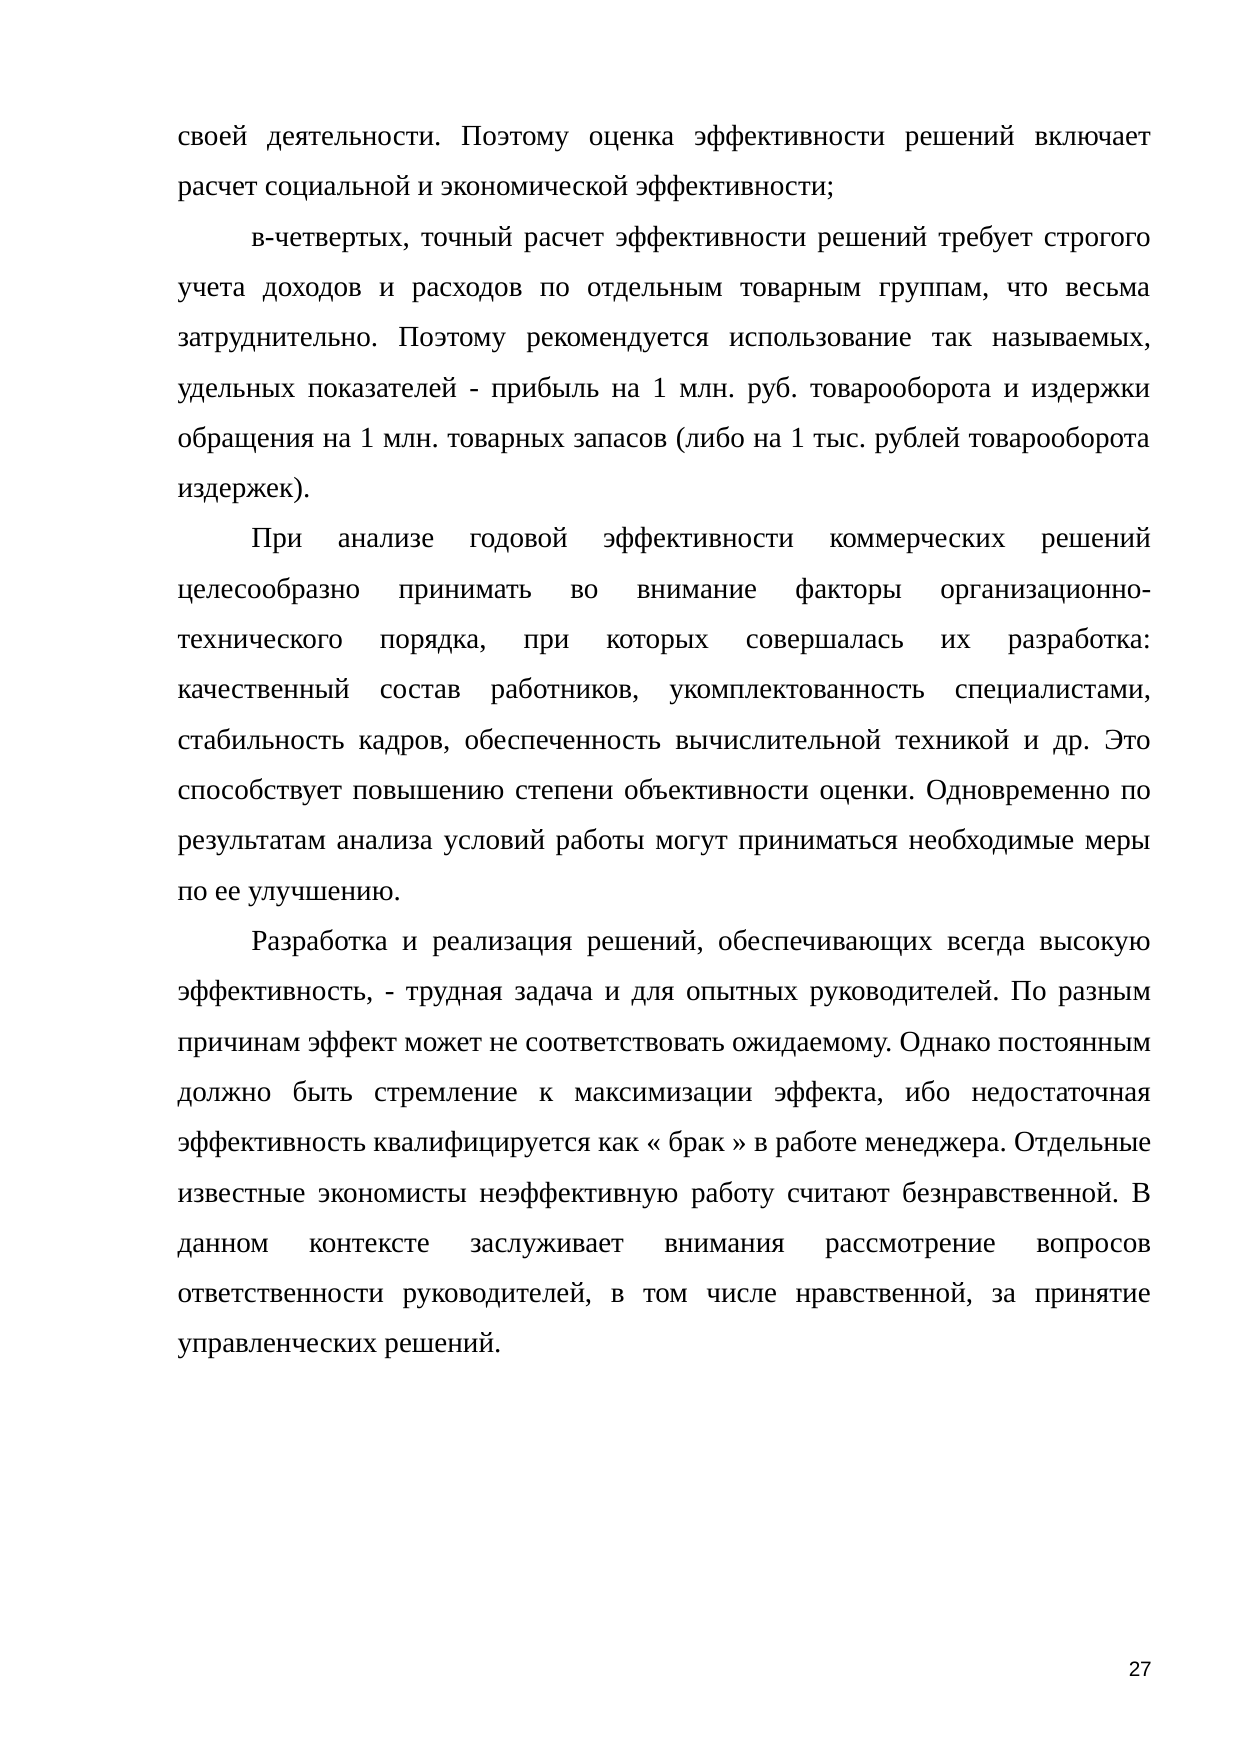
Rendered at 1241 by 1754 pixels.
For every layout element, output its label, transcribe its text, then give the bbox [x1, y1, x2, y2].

text При анализе годовой эффективности коммерческих решений целесообразно принимать во внимание факторы организационно-технического порядка, при которых совершалась их разработка: качественный состав работников, укомплектованность специалистами, стабильность кадров, обеспеченность вычислительной техникой и др. Это способствует повышению степени объективности оценки. Одновременно по результатам анализа условий работы могут приниматься необходимые меры по ее улучшению. [177, 521, 1152, 906]
text в-четвертых, точный расчет эффективности решений требует строгого учета доходов и расходов по отдельным товарным группам, что весьма затруднительно. Поэтому рекомендуется использование так называемых, удельных показателей - прибыль на 1 млн. руб. товарооборота и издержки обращения на 1 млн. товарных запасов (либо на 1 тыс. рублей товарооборота издержек). [177, 219, 1152, 504]
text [177, 118, 1152, 202]
text Разработка и реализация решений, обеспечивающих всегда высокую эффективность, - трудная задача и для опытных руководителей. По разным причинам эффект может не соответствовать ожидаемому. Однако постоянным должно быть стремление к максимизации эффекта, ибо недостаточная эффективность квалифицируется как « брак » в работе менеджера. Отдельные известные экономисты неэффективную работу считают безнравственной. В данном контексте заслуживает внимания рассмотрение вопросов ответственности руководителей, в том числе нравственной, за принятие управленческих решений. [177, 923, 1152, 1359]
